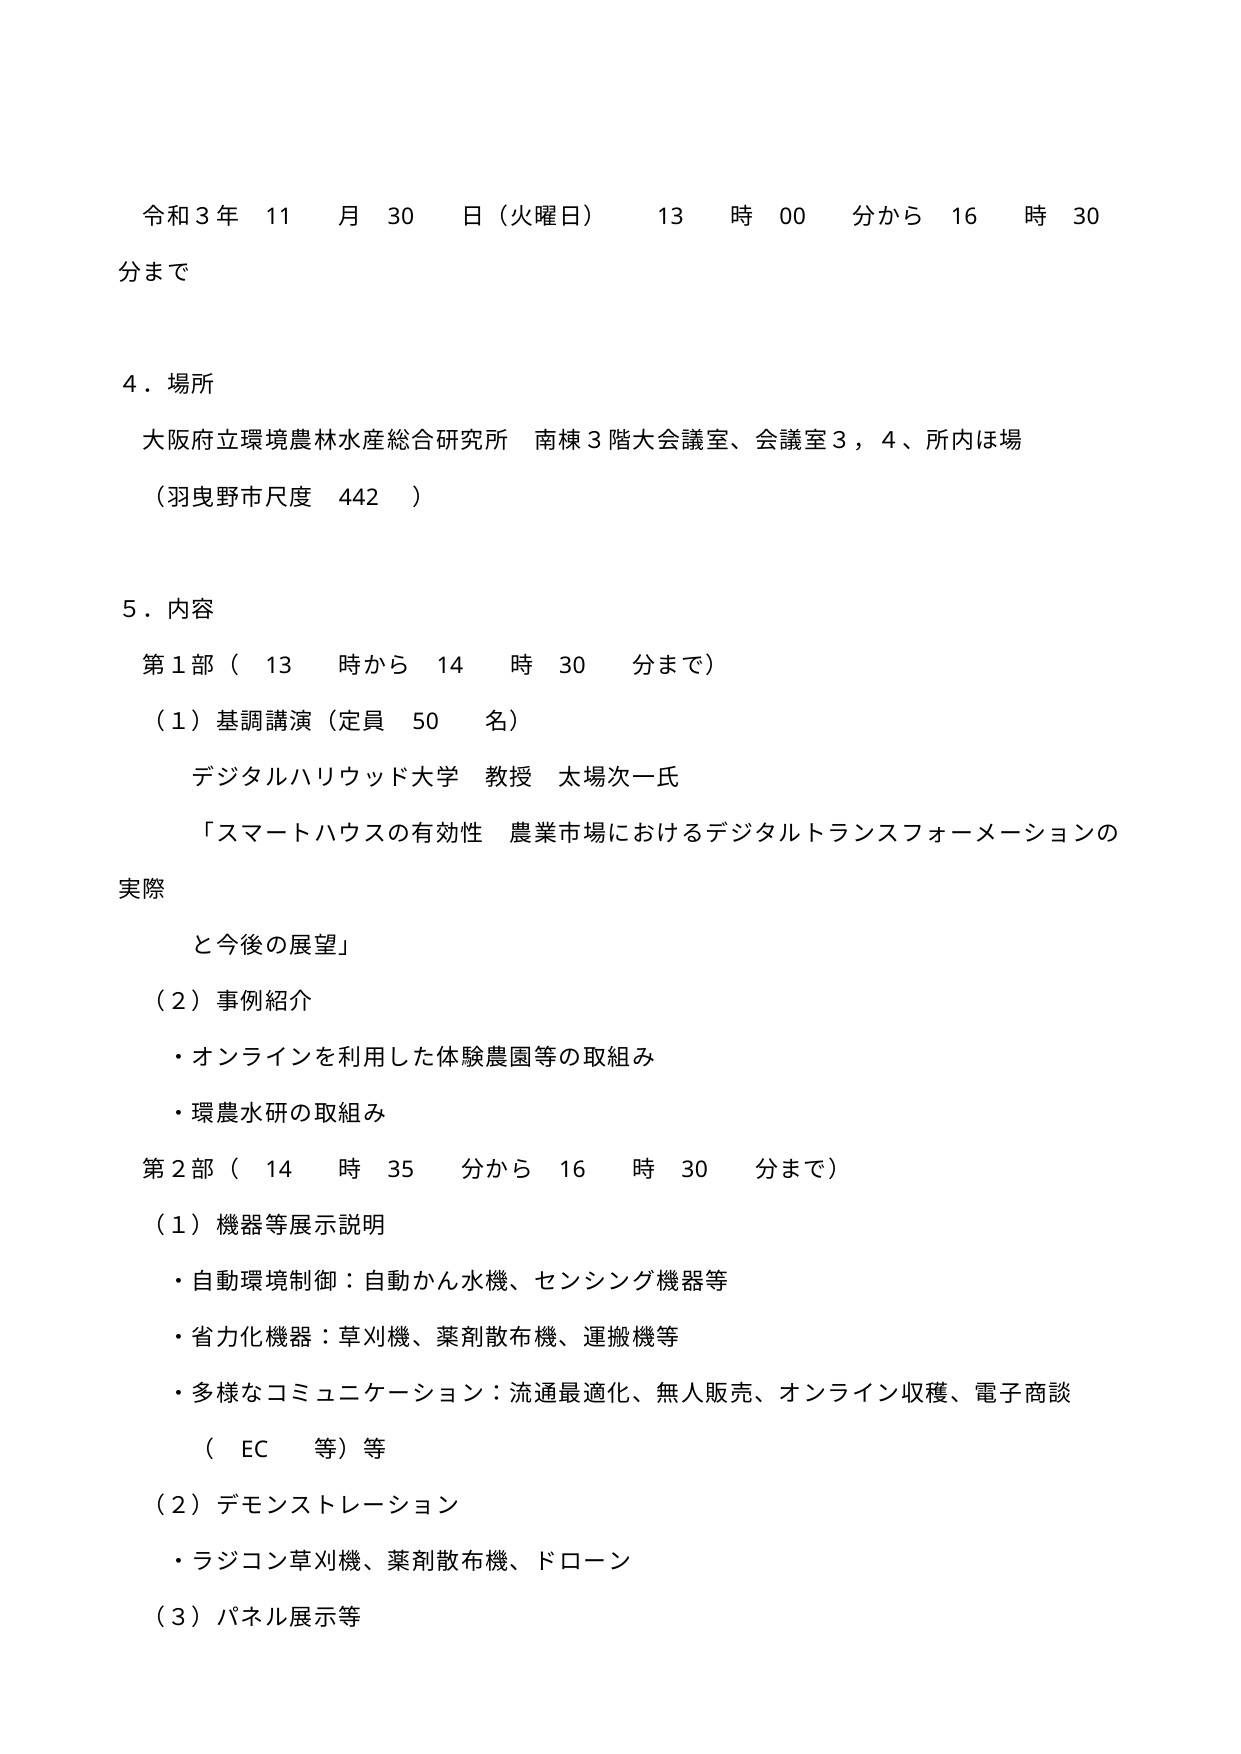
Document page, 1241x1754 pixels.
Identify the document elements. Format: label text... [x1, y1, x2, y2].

text と今後の展望」 [118, 915, 1122, 971]
text ４．場所 [118, 355, 1122, 411]
text ・ラジコン草刈機、薬剤散布機、ドローン [118, 1532, 1122, 1588]
text （羽曳野市尺度442） [118, 467, 1122, 523]
text 令和３年11月30日（火曜日） 13時00分から16時30分まで [118, 187, 1122, 299]
text ・オンラインを利用した体験農園等の取組み [118, 1027, 1122, 1083]
text （１）機器等展示説明 [118, 1196, 1122, 1252]
text ・多様なコミュニケーション：流通最適化、無人販売、オンライン収穫、電子商談 [118, 1364, 1122, 1420]
text （２）デモンストレーション [118, 1476, 1122, 1532]
text （１）基調講演（定員50名） [118, 691, 1122, 747]
text ・省力化機器：草刈機、薬剤散布機、運搬機等 [118, 1308, 1122, 1364]
text （２）事例紹介 [118, 971, 1122, 1027]
text デジタルハリウッド大学 教授 太場次一氏 [118, 747, 1122, 803]
text （３）パネル展示等 [118, 1588, 1122, 1644]
text （EC等）等 [118, 1420, 1122, 1476]
text 第２部（14時35分から16時30分まで） [118, 1139, 1122, 1196]
text ５．内容 [118, 579, 1122, 635]
text ・自動環境制御：自動かん水機、センシング機器等 [118, 1252, 1122, 1308]
text ・環農水研の取組み [118, 1083, 1122, 1139]
text 「スマートハウスの有効性 農業市場におけるデジタルトランスフォーメーションの実際 [118, 803, 1122, 915]
text 大阪府立環境農林水産総合研究所 南棟３階大会議室、会議室３，４、所内ほ場 [118, 411, 1122, 467]
text 第１部（13時から14時30分まで） [118, 635, 1122, 691]
